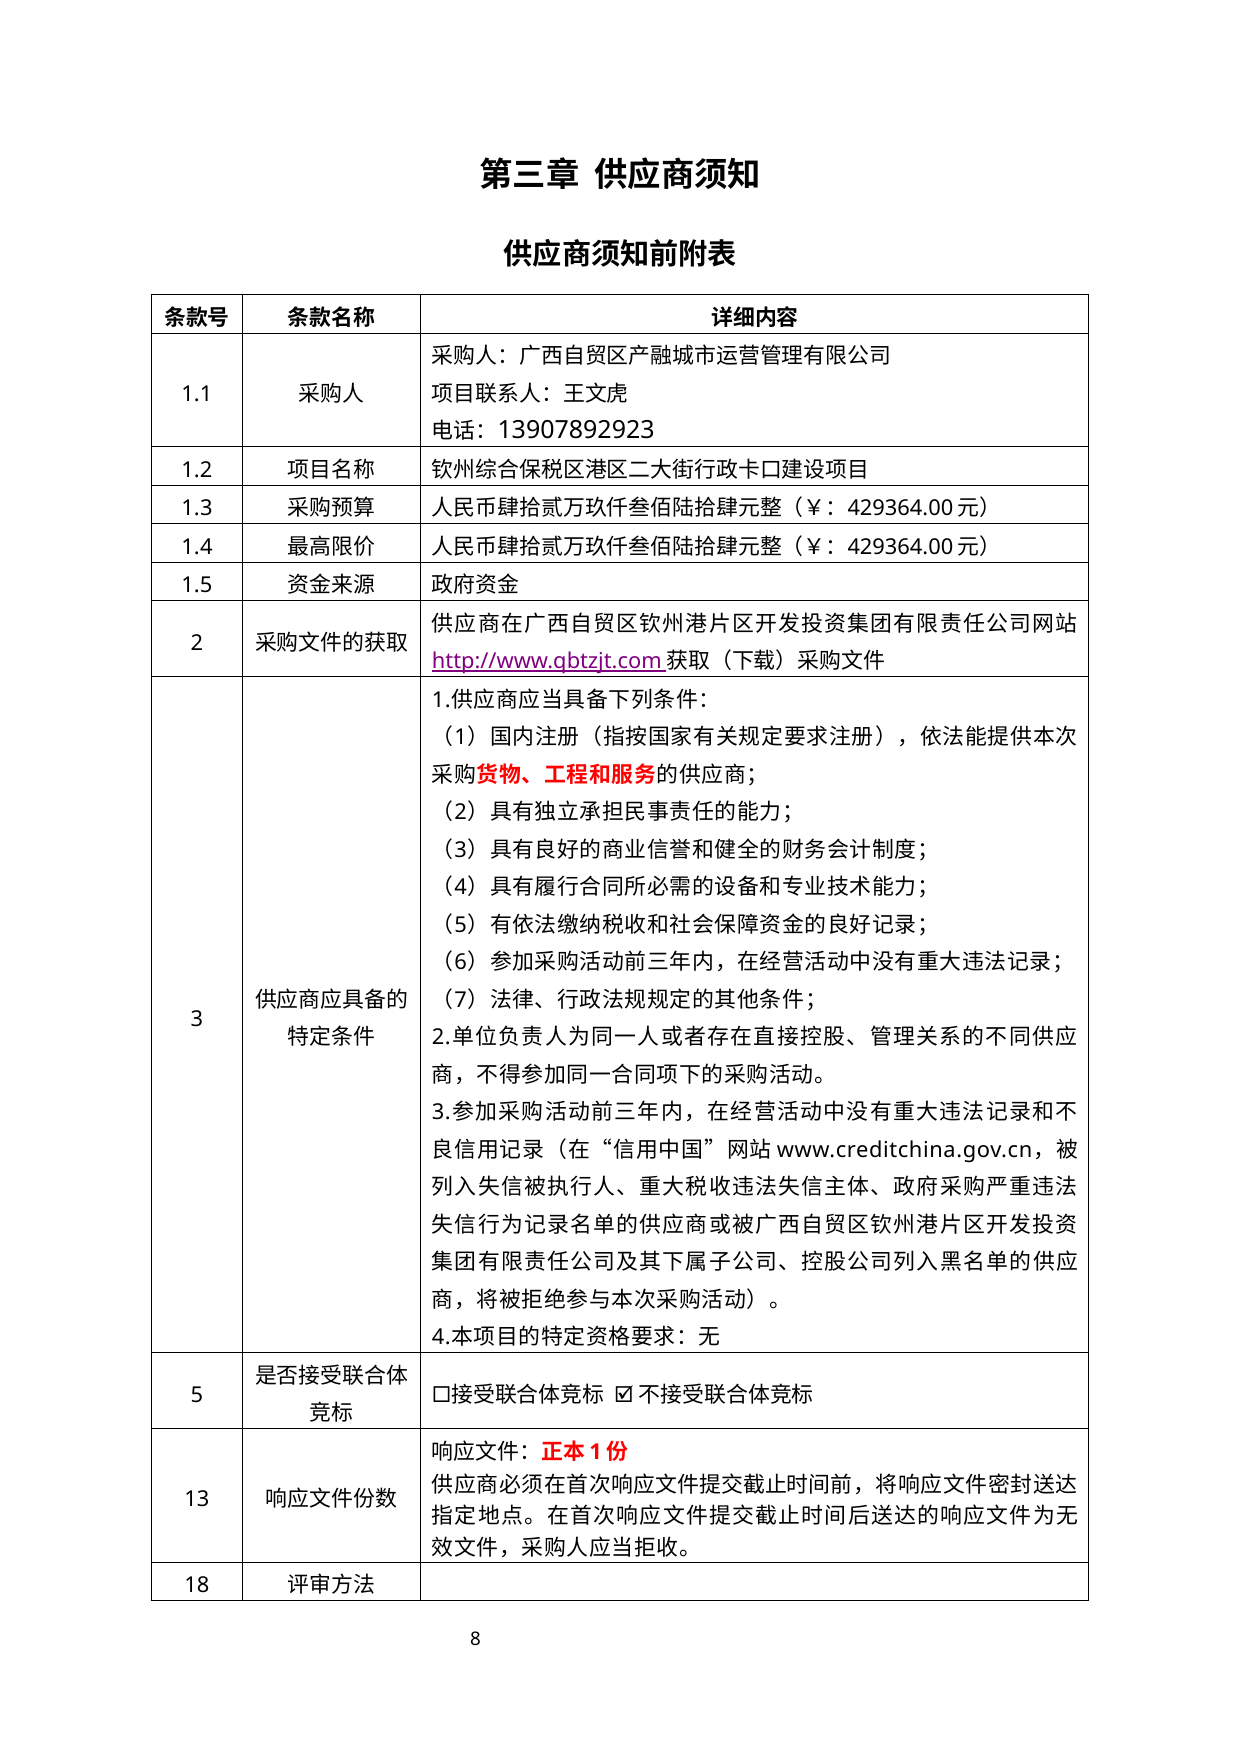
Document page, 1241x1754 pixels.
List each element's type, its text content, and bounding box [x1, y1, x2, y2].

table_cell 接受联合体竞标 不接受联合体竞标 [421, 1353, 1088, 1428]
table_cell 1.2 [152, 447, 242, 484]
table_cell 响应文件：正本1份 供应商必须在首次响应文件提交截止时间前，将响应文件密封送达指定地点。在首次响应文件提交截止时间后送达的响应文件为无效文件，采购人应当拒收。 [421, 1429, 1088, 1562]
table_cell 供应商应具备的特定条件 [243, 677, 420, 1352]
table_cell 人民币肆拾贰万玖仟叁佰陆拾肆元整（￥：429364.00元） [421, 524, 1088, 562]
table_cell 3 [152, 677, 242, 1352]
table_cell 采购预算 [243, 486, 420, 523]
table_cell 钦州综合保税区港区二大街行政卡口建设项目 [421, 447, 1088, 484]
table_cell 采购人：广西自贸区产融城市运营管理有限公司 项目联系人：王文虎 电话：13907892923 [421, 334, 1088, 446]
table_cell 采购文件的获取 [243, 601, 420, 676]
table_cell 18 [152, 1563, 242, 1600]
table_cell [421, 1563, 1088, 1600]
table_cell 采购人 [243, 334, 420, 446]
table_cell 1.5 [152, 563, 242, 600]
table_cell 1.3 [152, 486, 242, 523]
table_cell 供应商在广西自贸区钦州港片区开发投资集团有限责任公司网站http://www.qbtzjt.com获取（下载）采购文件 [421, 601, 1088, 676]
table_cell 最高限价 [243, 524, 420, 562]
table_cell 5 [152, 1353, 242, 1428]
table_header 条款号 [152, 295, 242, 332]
table_cell 政府资金 [421, 563, 1088, 600]
table_cell 评审方法 [243, 1563, 420, 1600]
table_cell 响应文件份数 [243, 1429, 420, 1562]
table_cell 项目名称 [243, 447, 420, 484]
table_header 详细内容 [421, 295, 1088, 332]
table_cell 1.4 [152, 524, 242, 562]
text 第三章 供应商须知 [148, 148, 1092, 196]
table_cell 2 [152, 601, 242, 676]
table_cell 1.1 [152, 334, 242, 446]
table_header 条款名称 [243, 295, 420, 332]
table_cell 人民币肆拾贰万玖仟叁佰陆拾肆元整（￥：429364.00元） [421, 486, 1088, 523]
table_cell 资金来源 [243, 563, 420, 600]
table_cell 1.供应商应当具备下列条件： （1）国内注册（指按国家有关规定要求注册），依法能提供本次采购货物、工程和服务的供应商； （2）具有独立承担民事责任的能力； （3）具有良好的商业信誉和健全的财务会计制度； （4）具有履行合同所必需的设备和专业技术能力； （5）有依法缴纳税收和社会保障资金的良好记录； （6）参加采购活动前三年内，在经营活动中没有重大违法记录； （7）法律、行政法规规定的其他条件； 2.单位负责人为同一人或者存在直接控股、管理关系的不同供应商，不得参加同一合同项下的采购活动。 3.参加采购活动前三年内，在经营活动中没有重大违法记录和不良信用记录（在“信用中国”网站www.creditchina.gov.cn，被列入失信被执行人、重大税收违法失信主体、政府采购严重违法失信行为记录名单的供应商或被广西自贸区钦州港片区开发投资集团有限责任公司及其下属子公司、控股公司列入黑名单的供应商，将被拒绝参与本次采购活动）。 4.本项目的特定资格要求：无 [421, 677, 1088, 1352]
table_cell 是否接受联合体竞标 [243, 1353, 420, 1428]
table_cell 13 [152, 1429, 242, 1562]
text 供应商须知前附表 [148, 230, 1092, 273]
